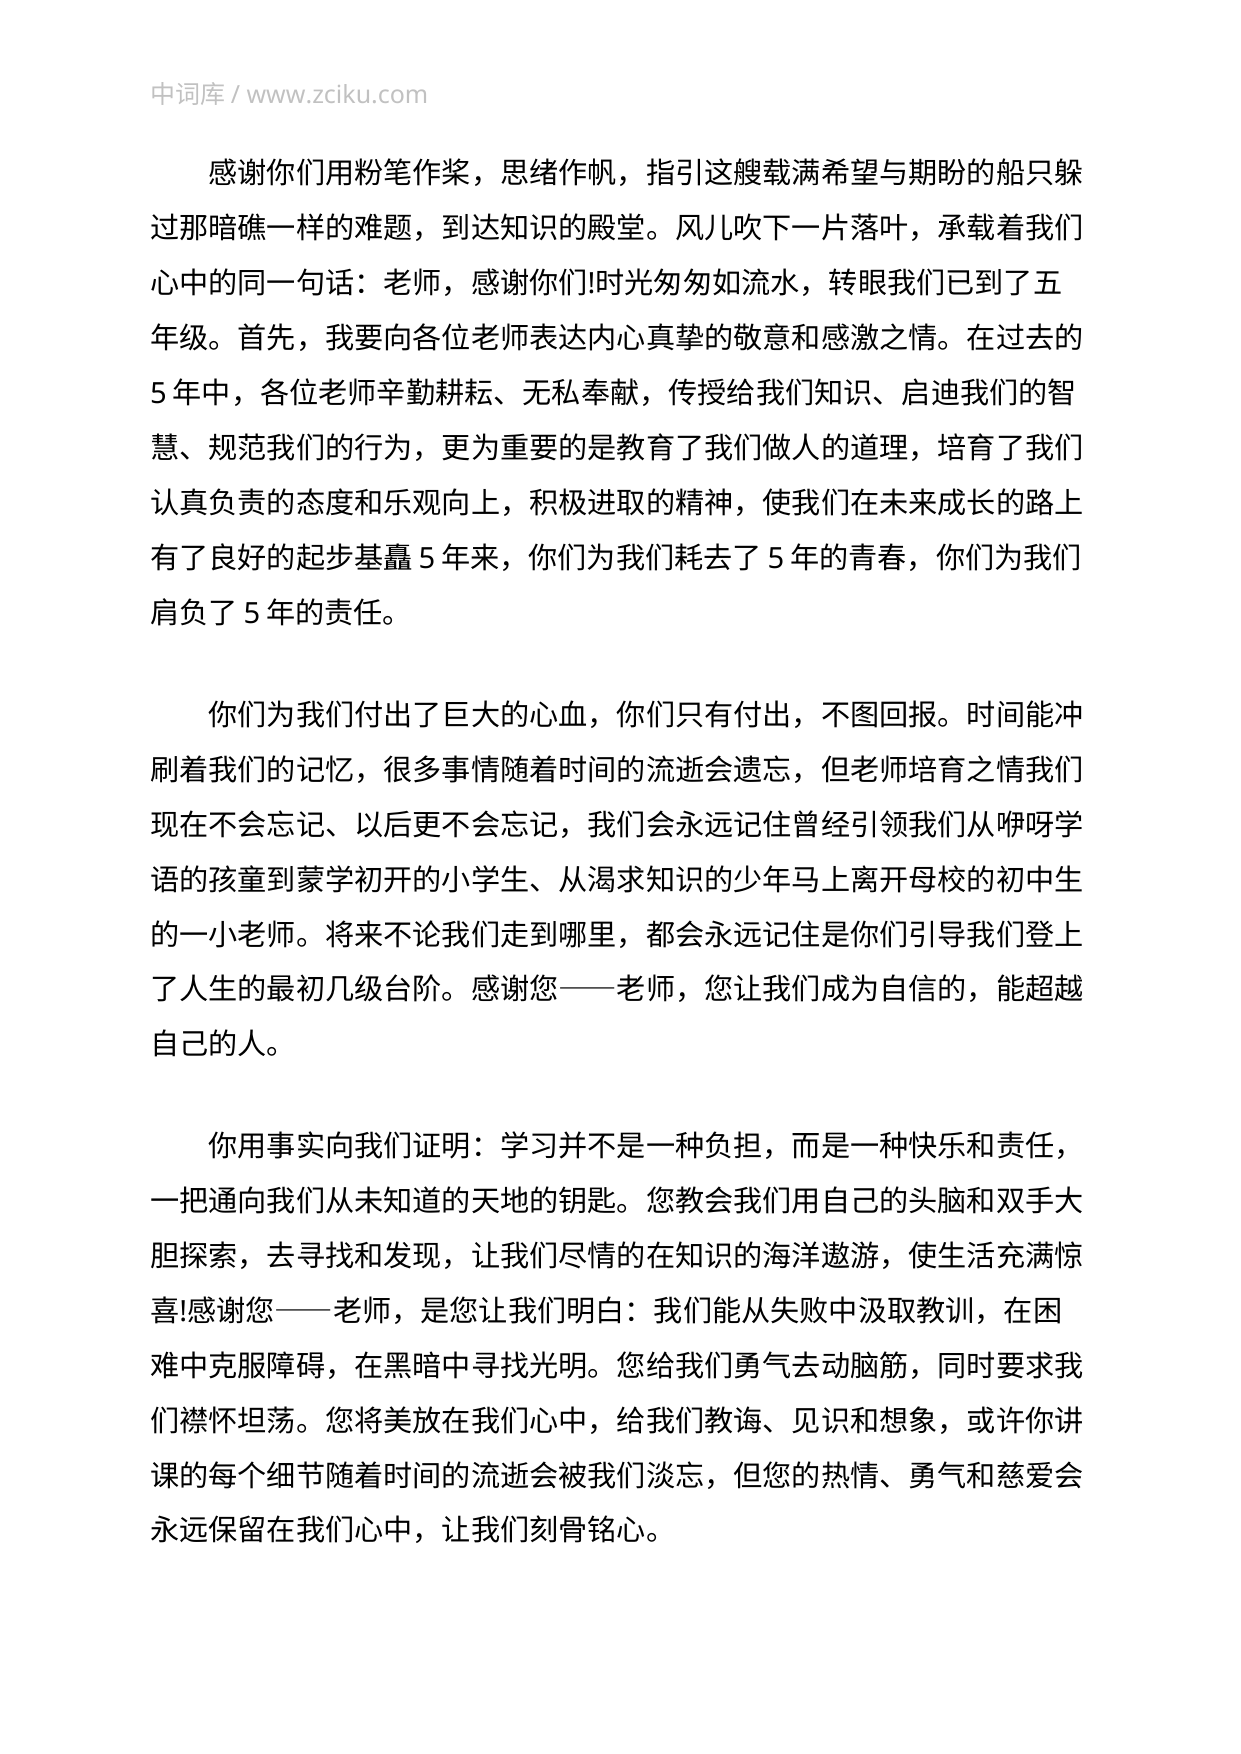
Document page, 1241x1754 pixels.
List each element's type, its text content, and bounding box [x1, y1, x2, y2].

text 你用事实向我们证明：学习并不是一种负担，而是一种快乐和责任，一把通向我们从未知道的天地的钥匙。您教会我们用自己的头脑和双手大胆探索，去寻找和发现，让我们尽情的在知识的海洋遨游，使生活充满惊喜!感谢您——老师，是您让我们明白：我们能从失败中汲取教训，在困难中克服障碍，在黑暗中寻找光明。您给我们勇气去动脑筋，同时要求我们襟怀坦荡。您将美放在我们心中，给我们教诲、见识和想象，或许你讲课的每个细节随着时间的流逝会被我们淡忘，但您的热情、勇气和慈爱会永远保留在我们心中，让我们刻骨铭心。 [150, 1123, 1090, 1549]
text 感谢你们用粉笔作桨，思绪作帆，指引这艘载满希望与期盼的船只躲过那暗礁一样的难题，到达知识的殿堂。风儿吹下一片落叶，承载着我们心中的同一句话：老师，感谢你们!时光匆匆如流水，转眼我们已到了五年级。首先，我要向各位老师表达内心真挚的敬意和感激之情。在过去的5年中，各位老师辛勤耕耘、无私奉献，传授给我们知识、启迪我们的智慧、规范我们的行为，更为重要的是教育了我们做人的道理，培育了我们认真负责的态度和乐观向上，积极进取的精神，使我们在未来成长的路上有了良好的起步基矗5年来，你们为我们耗去了5年的青春，你们为我们肩负了5年的责任。 [150, 150, 1090, 632]
text 你们为我们付出了巨大的心血，你们只有付出，不图回报。时间能冲刷着我们的记忆，很多事情随着时间的流逝会遗忘，但老师培育之情我们现在不会忘记、以后更不会忘记，我们会永远记住曾经引领我们从咿呀学语的孩童到蒙学初开的小学生、从渴求知识的少年马上离开母校的初中生的一小老师。将来不论我们走到哪里，都会永远记住是你们引导我们登上了人生的最初几级台阶。感谢您——老师，您让我们成为自信的，能超越自己的人。 [150, 691, 1090, 1063]
